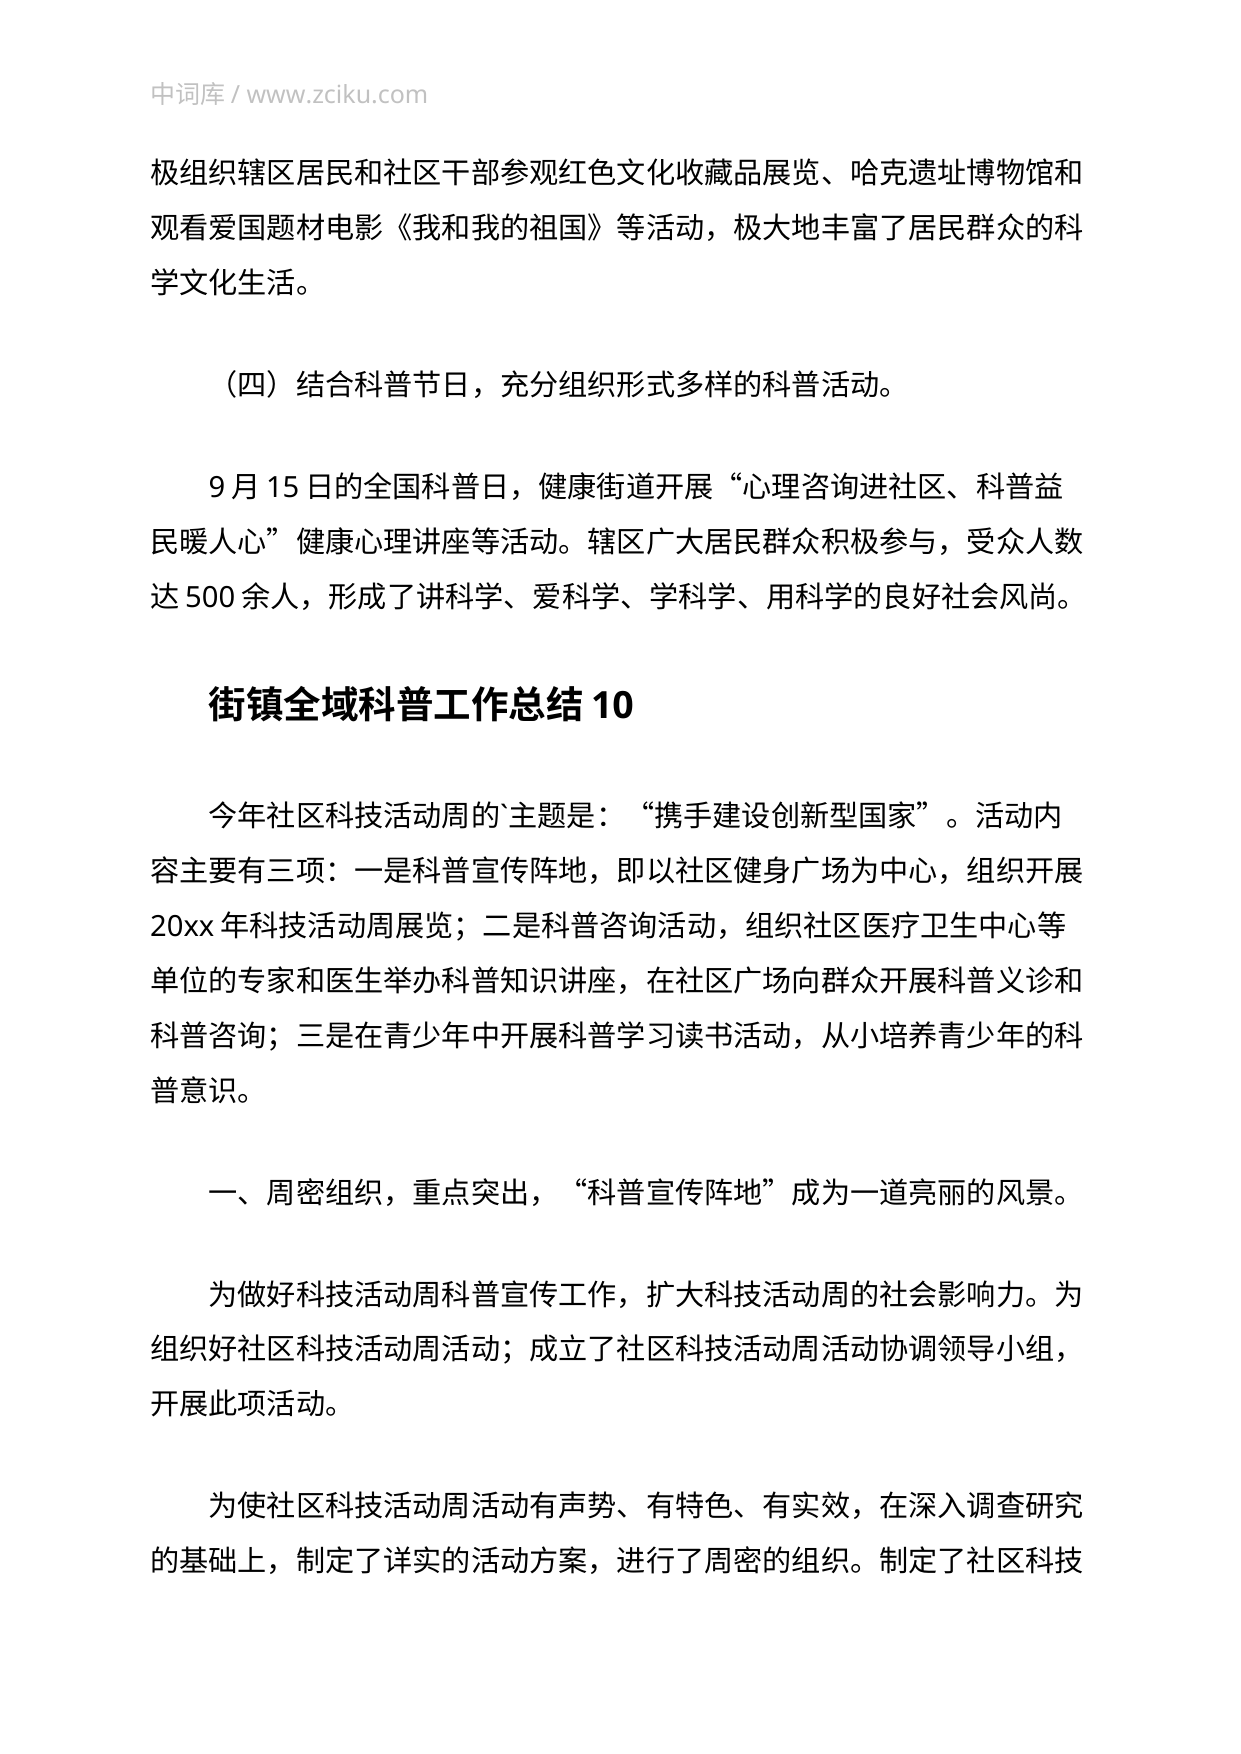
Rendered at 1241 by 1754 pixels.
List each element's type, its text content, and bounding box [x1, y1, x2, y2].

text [150, 150, 1090, 302]
text 街镇全域科普工作总结10 [150, 675, 1090, 730]
text 一、周密组织，重点突出，“科普宣传阵地”成为一道亮丽的风景。 [150, 1169, 1090, 1212]
text 为做好科技活动周科普宣传工作，扩大科技活动周的社会影响力。为组织好社区科技活动周活动；成立了社区科技活动周活动协调领导小组，开展此项活动。 [150, 1271, 1090, 1423]
text 9月15日的全国科普日，健康街道开展“心理咨询进社区、科普益民暖人心”健康心理讲座等活动。辖区广大居民群众积极参与，受众人数达500余人，形成了讲科学、爱科学、学科学、用科学的良好社会风尚。 [150, 463, 1090, 616]
text 今年社区科技活动周的`主题是：“携手建设创新型国家”。活动内容主要有三项：一是科普宣传阵地，即以社区健身广场为中心，组织开展20xx年科技活动周展览；二是科普咨询活动，组织社区医疗卫生中心等单位的专家和医生举办科普知识讲座，在社区广场向群众开展科普义诊和科普咨询；三是在青少年中开展科普学习读书活动，从小培养青少年的科普意识。 [150, 793, 1090, 1110]
text （四）结合科普节日，充分组织形式多样的科普活动。 [150, 362, 1090, 404]
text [150, 1483, 1090, 1580]
